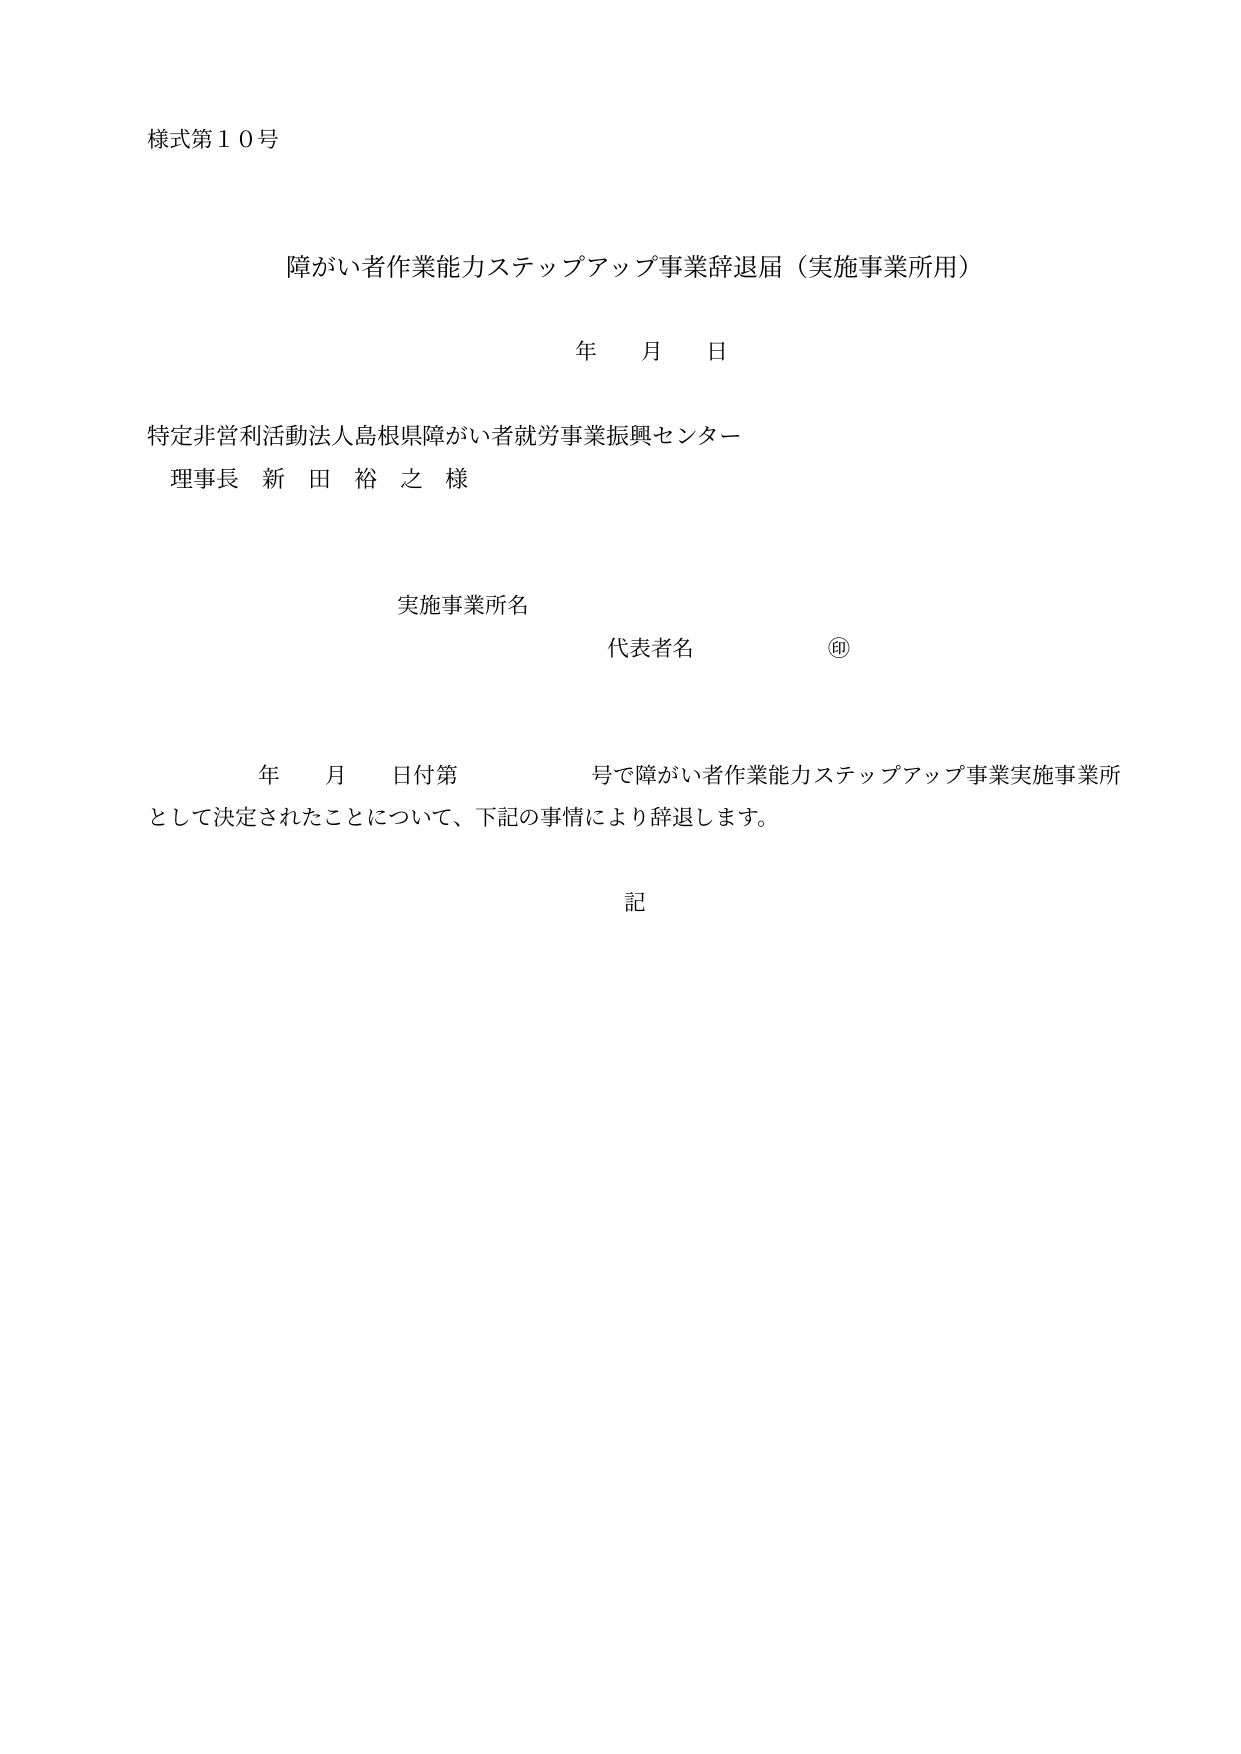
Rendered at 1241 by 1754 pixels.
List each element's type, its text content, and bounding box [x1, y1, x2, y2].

text 特定非営利活動法人島根県障がい者就労事業振興センター [148, 413, 1122, 456]
text 実施事業所名 [148, 583, 1122, 626]
text 記 [148, 880, 1122, 922]
text 障がい者作業能力ステップアップ事業辞退届（実施事業所用） [148, 244, 1122, 286]
text 様式第１０号 [148, 117, 1122, 159]
text 年 月 日 [148, 329, 1122, 371]
text 代表者名 ㊞ [148, 626, 1122, 668]
text 理事長 新 田 裕 之 様 [148, 456, 1122, 498]
text 年 月 日付第 号で障がい者作業能力ステップアップ事業実施事業所として決定されたことについて、下記の事情により辞退します。 [148, 753, 1122, 837]
